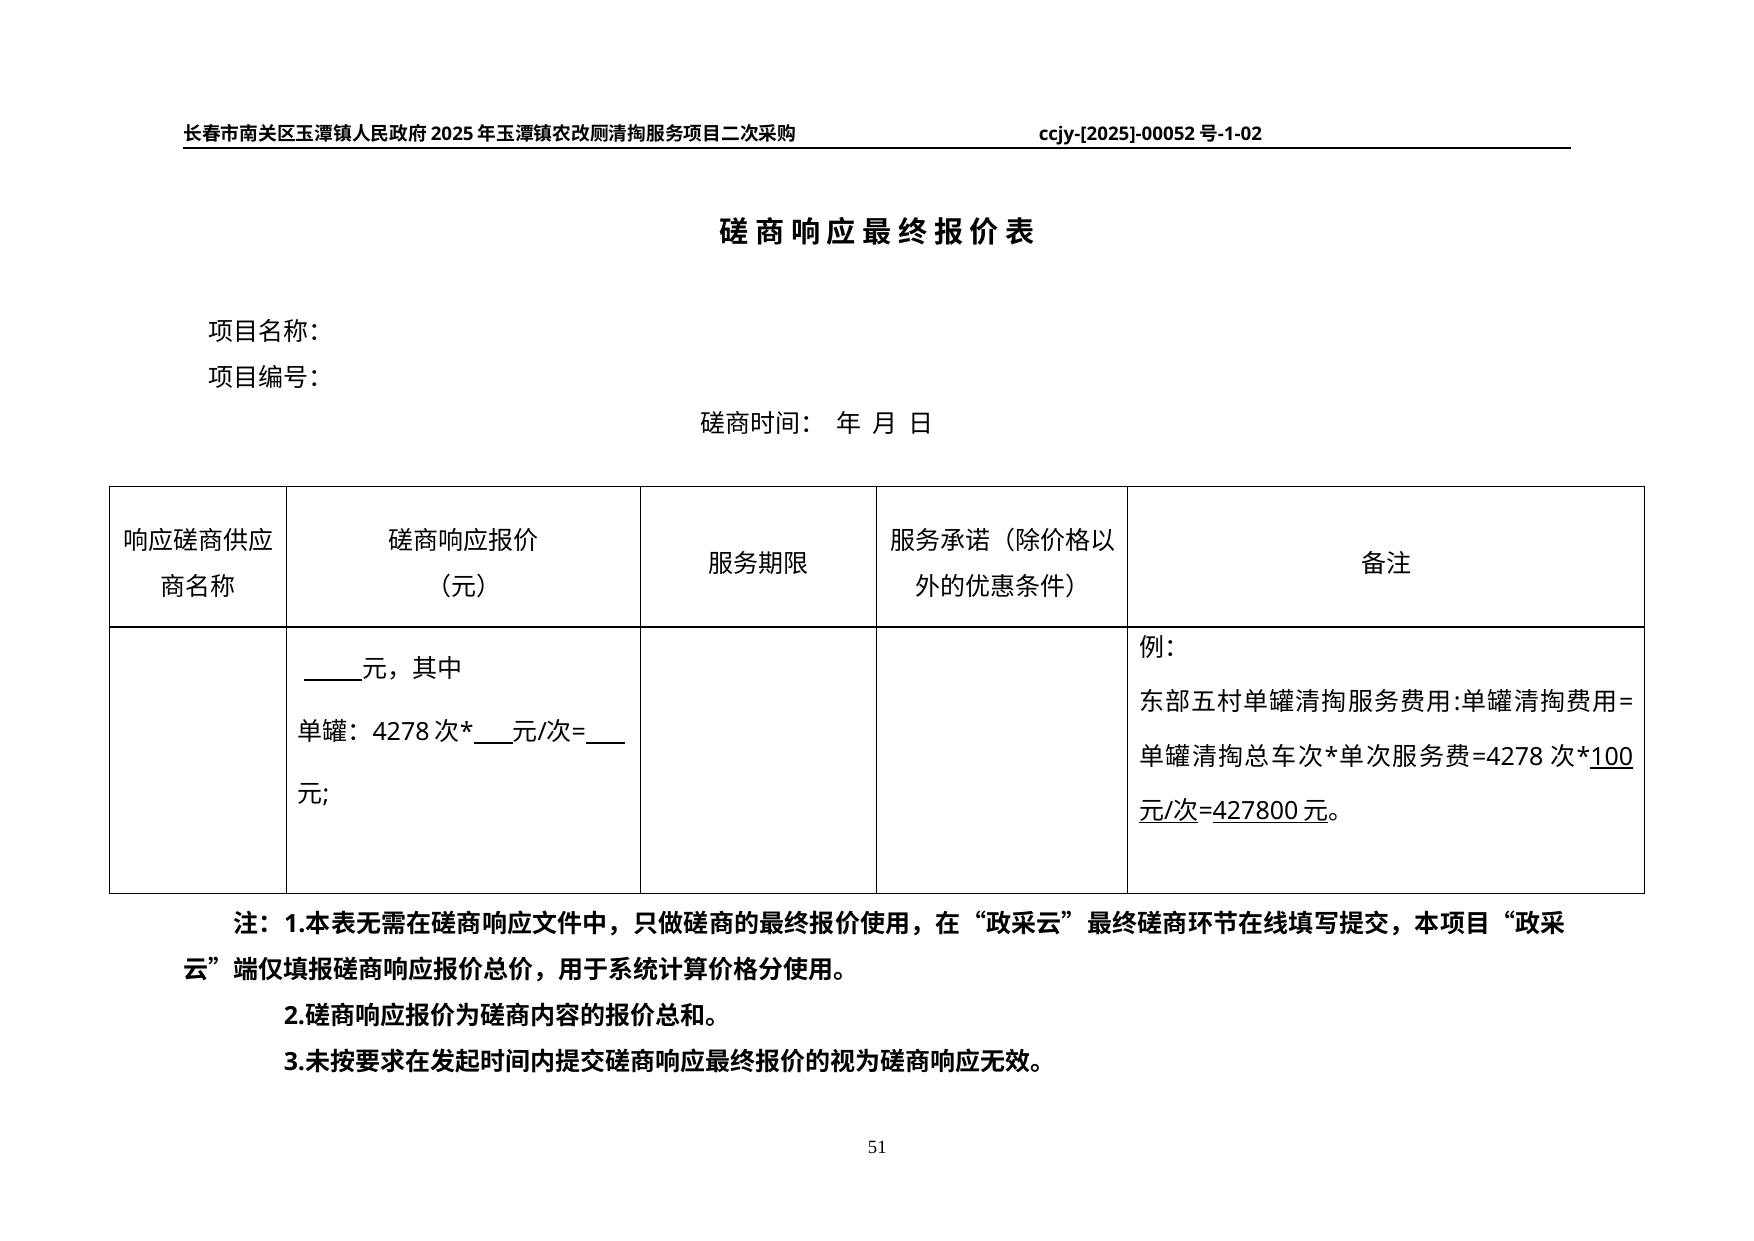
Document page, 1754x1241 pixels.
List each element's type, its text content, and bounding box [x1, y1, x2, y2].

table_header 服务承诺（除价格以外的优惠条件） [877, 487, 1127, 626]
text 磋 商 响 应 最 终 报 价 表 [183, 205, 1571, 251]
table_header 响应磋商供应商名称 [110, 487, 286, 626]
table_cell [877, 628, 1127, 893]
table_header 备注 [1128, 487, 1644, 626]
text 注：1.本表无需在磋商响应文件中，只做磋商的最终报价使用，在“政采云”最终磋商环节在线填写提交，本项目“政采云”端仅填报磋商响应报价总价，用于系统计算价格分使用。 [183, 894, 1571, 986]
table_header 服务期限 [641, 487, 876, 626]
table_cell [110, 628, 286, 893]
text 项目编号： 磋商时间： 年 月 日 [183, 348, 1571, 440]
text 2.磋商响应报价为磋商内容的报价总和。 [183, 986, 1571, 1032]
text 项目名称： [183, 302, 1571, 348]
table_cell 元，其中 单罐：4278次* 元/次= 元; [287, 628, 640, 893]
table_cell 例： 东部五村单罐清掏服务费用:单罐清掏费用=单罐清掏总车次*单次服务费=4278次*100元/次=427800元。 [1128, 628, 1644, 893]
table_cell [641, 628, 876, 893]
text 3.未按要求在发起时间内提交磋商响应最终报价的视为磋商响应无效。 [183, 1032, 1571, 1078]
table_header 磋商响应报价 （元） [287, 487, 640, 626]
